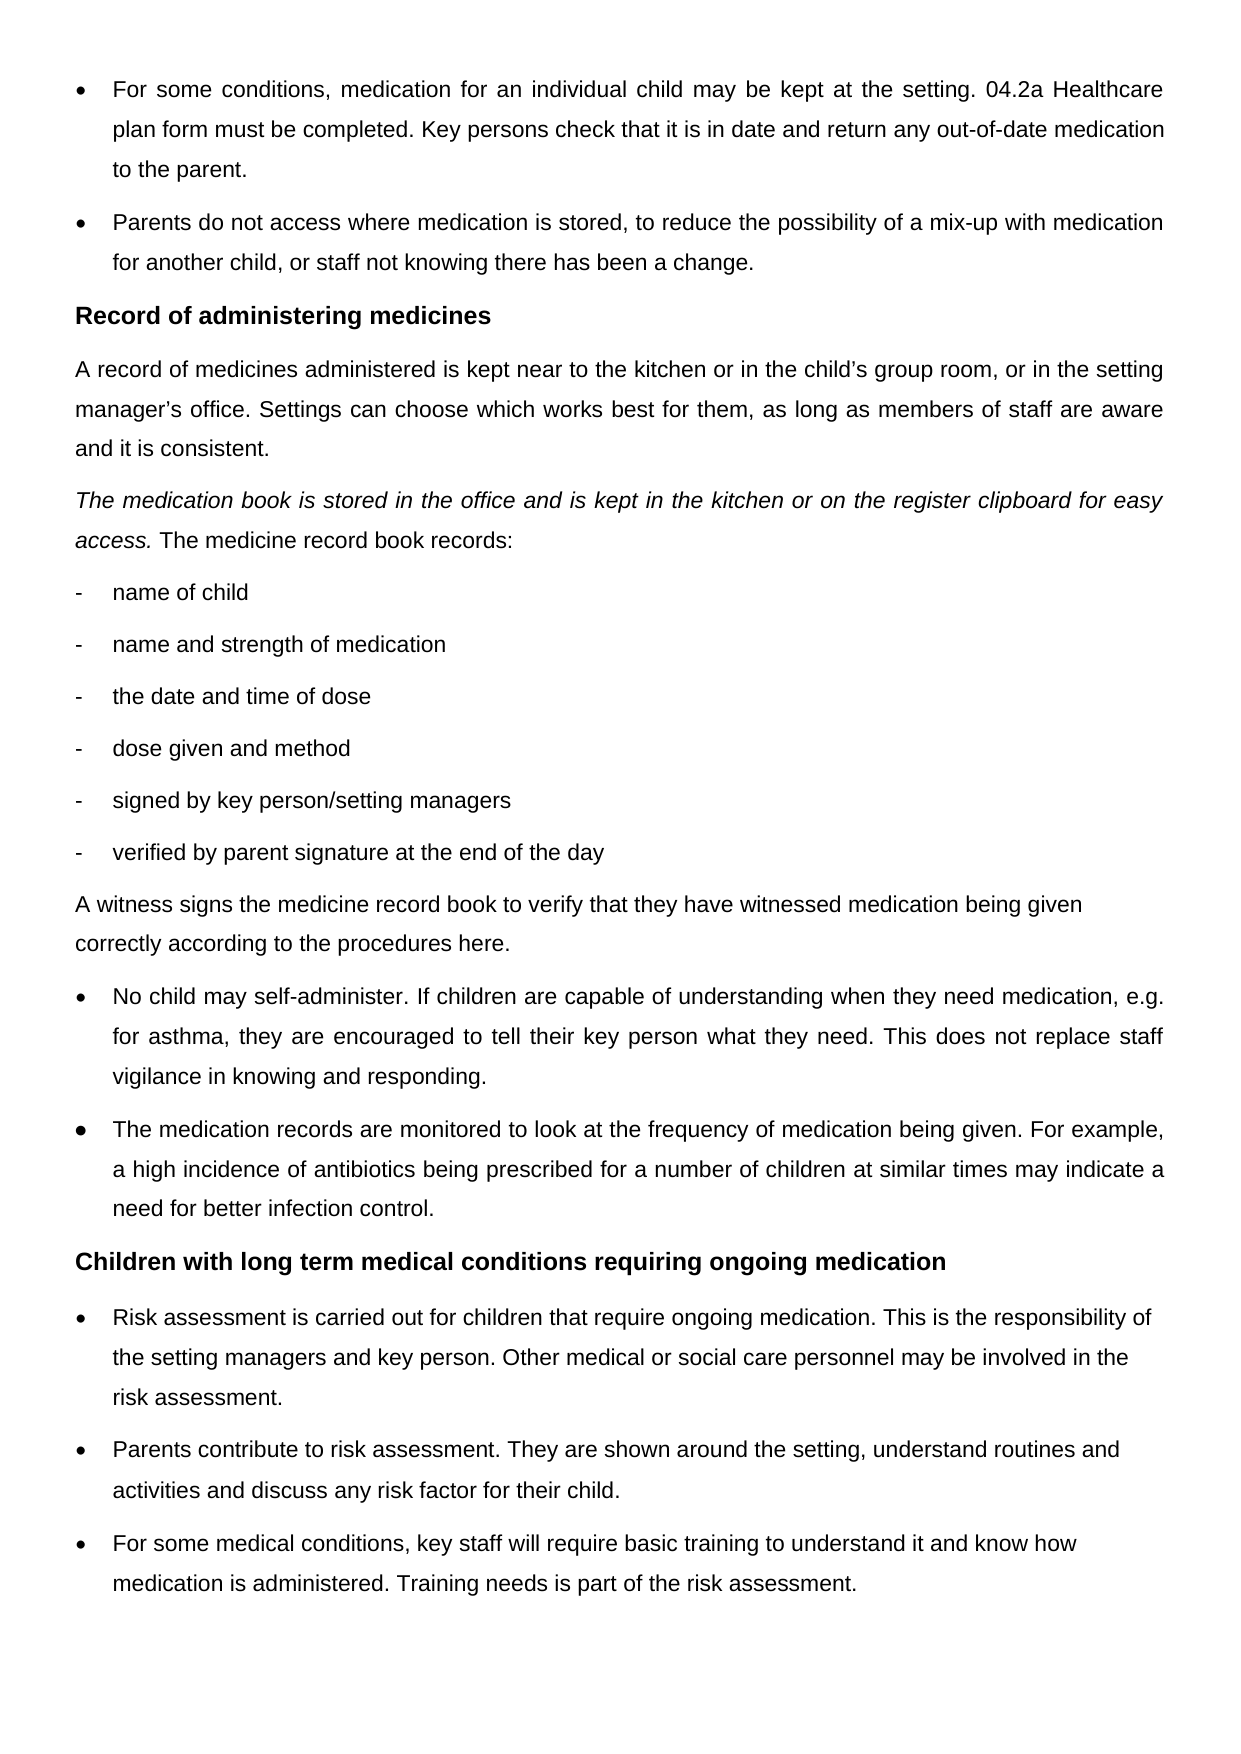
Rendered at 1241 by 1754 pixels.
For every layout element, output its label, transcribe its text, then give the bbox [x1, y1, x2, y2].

list Parents contribute to risk assessment. They are shown around the setting, understand routines and activities and discuss any risk factor for their child. [75, 1436, 1165, 1503]
list name of child [75, 579, 1165, 605]
text The medication book is stored in the office and is kept in the kitchen or on the register clipboard for easy access. The medicine record book records: [75, 487, 1165, 553]
list Parents do not access where medication is stored, to reduce the possibility of a mix-up with medication for another child, or staff not knowing there has been a change. [75, 208, 1165, 275]
list For some medical conditions, key staff will require basic training to understand it and know how medication is administered. Training needs is part of the risk assessment. [75, 1529, 1165, 1596]
text Children with long term medical conditions requiring ongoing medication [75, 1247, 1165, 1276]
text A witness signs the medicine record book to verify that they have witnessed medication being given correctly according to the procedures here. [75, 891, 1165, 956]
text Record of administering medicines [75, 301, 1165, 329]
list No child may self-administer. If children are capable of understanding when they need medication, e.g. for asthma, they are encouraged to tell their key person what they need. This does not replace staff vigilance in knowing and responding. [75, 982, 1165, 1089]
list signed by key person/setting managers [75, 787, 1165, 813]
list the date and time of dose [75, 683, 1165, 709]
text A record of medicines administered is kept near to the kitchen or in the child’s group room, or in the setting manager’s office. Settings can choose which works best for them, as long as members of staff are aware and it is consistent. [75, 356, 1165, 462]
list verified by parent signature at the end of the day [75, 839, 1165, 865]
list Risk assessment is carried out for children that require ongoing medication. This is the responsibility of the setting managers and key person. Other medical or social care personnel may be involved in the risk assessment. [75, 1303, 1165, 1410]
list dose given and method [75, 735, 1165, 761]
list For some conditions, medication for an individual child may be kept at the setting. 04.2a Healthcare plan form must be completed. Key persons check that it is in date and return any out-of-date medication to the parent. [75, 75, 1165, 182]
list The medication records are monitored to look at the frequency of medication being given. For example, a high incidence of antibiotics being prescribed for a number of children at similar times may indicate a need for better infection control. [75, 1115, 1165, 1222]
list name and strength of medication [75, 631, 1165, 657]
